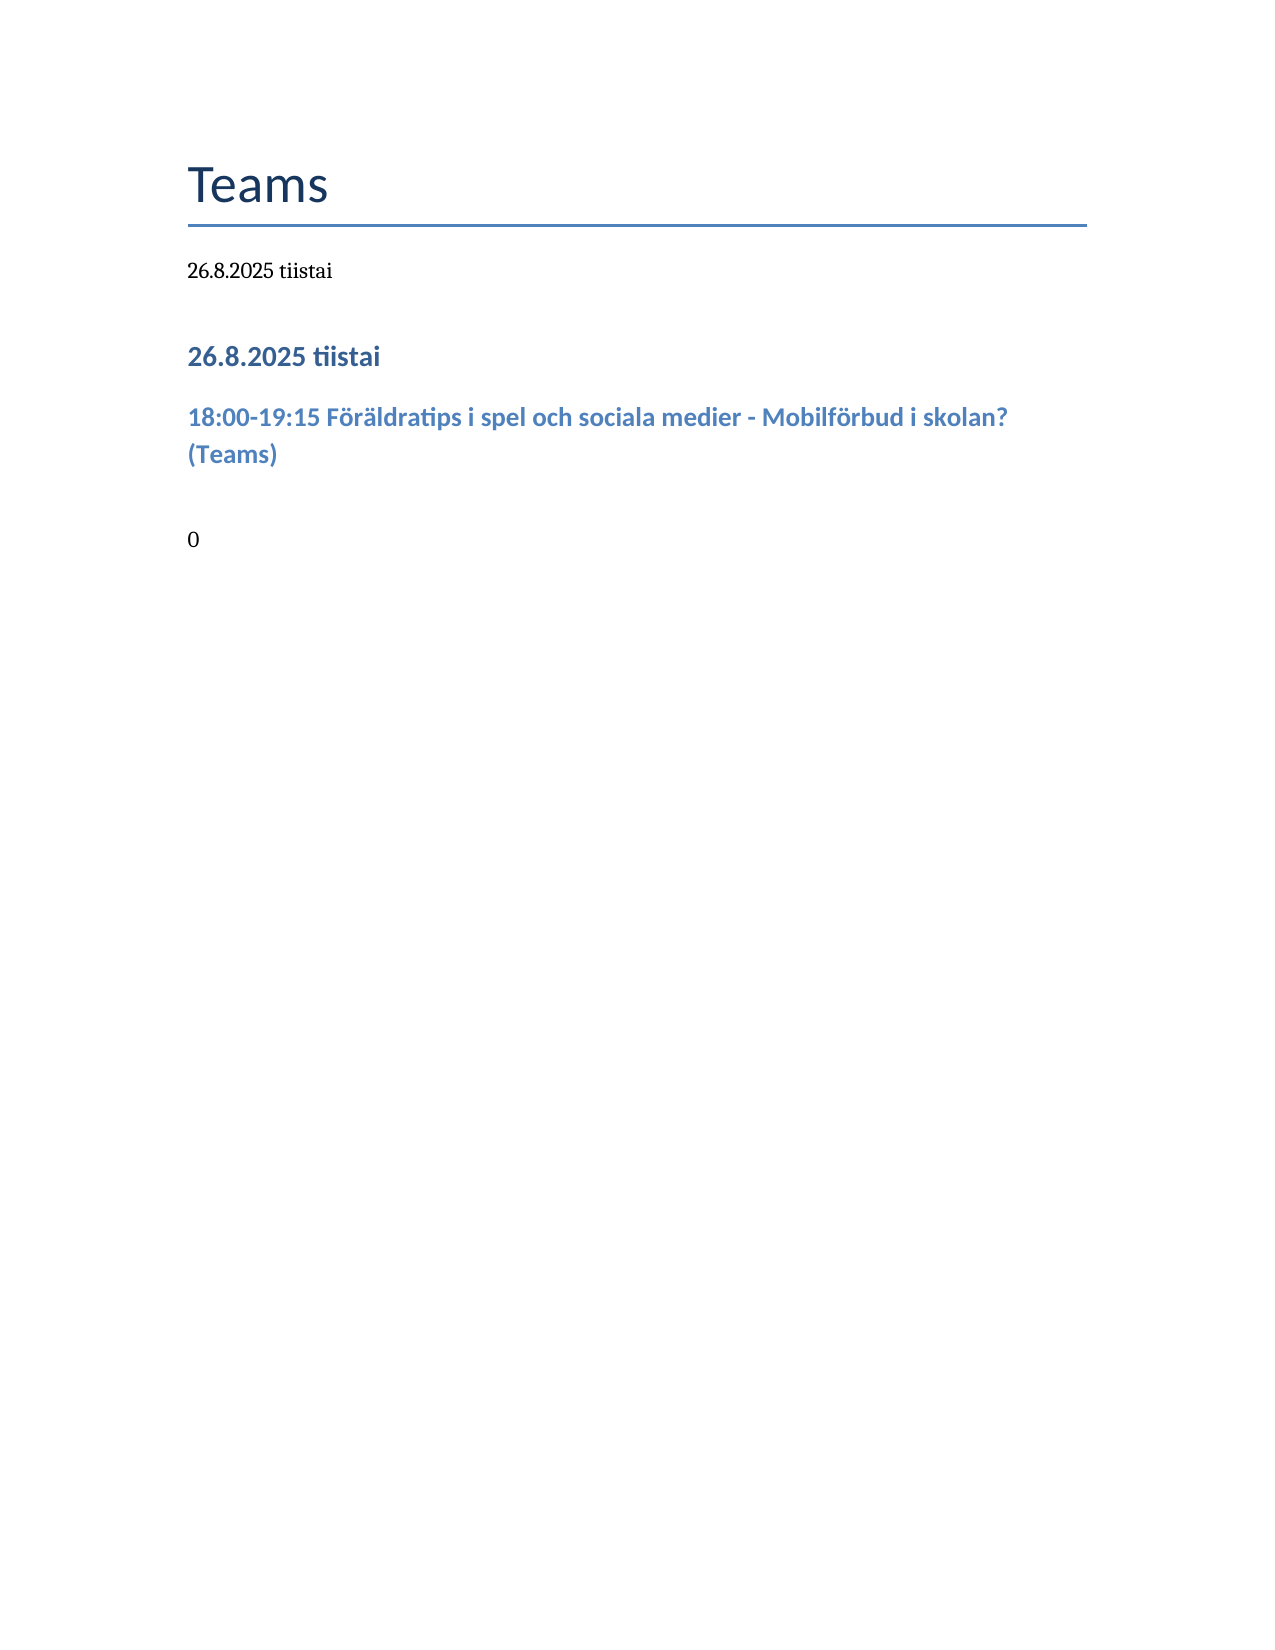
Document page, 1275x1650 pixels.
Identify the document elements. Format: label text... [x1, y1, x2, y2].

subtitle 26.8.2025 tiistai [187, 338, 1087, 374]
subtitle 18:00-19:15 Föräldratips i spel och sociala medier - Mobilförbud i skolan? (Teams) [187, 400, 1087, 471]
text 0 [187, 527, 1087, 553]
text 26.8.2025 tiistai [187, 258, 1087, 284]
title Teams [187, 150, 1087, 227]
